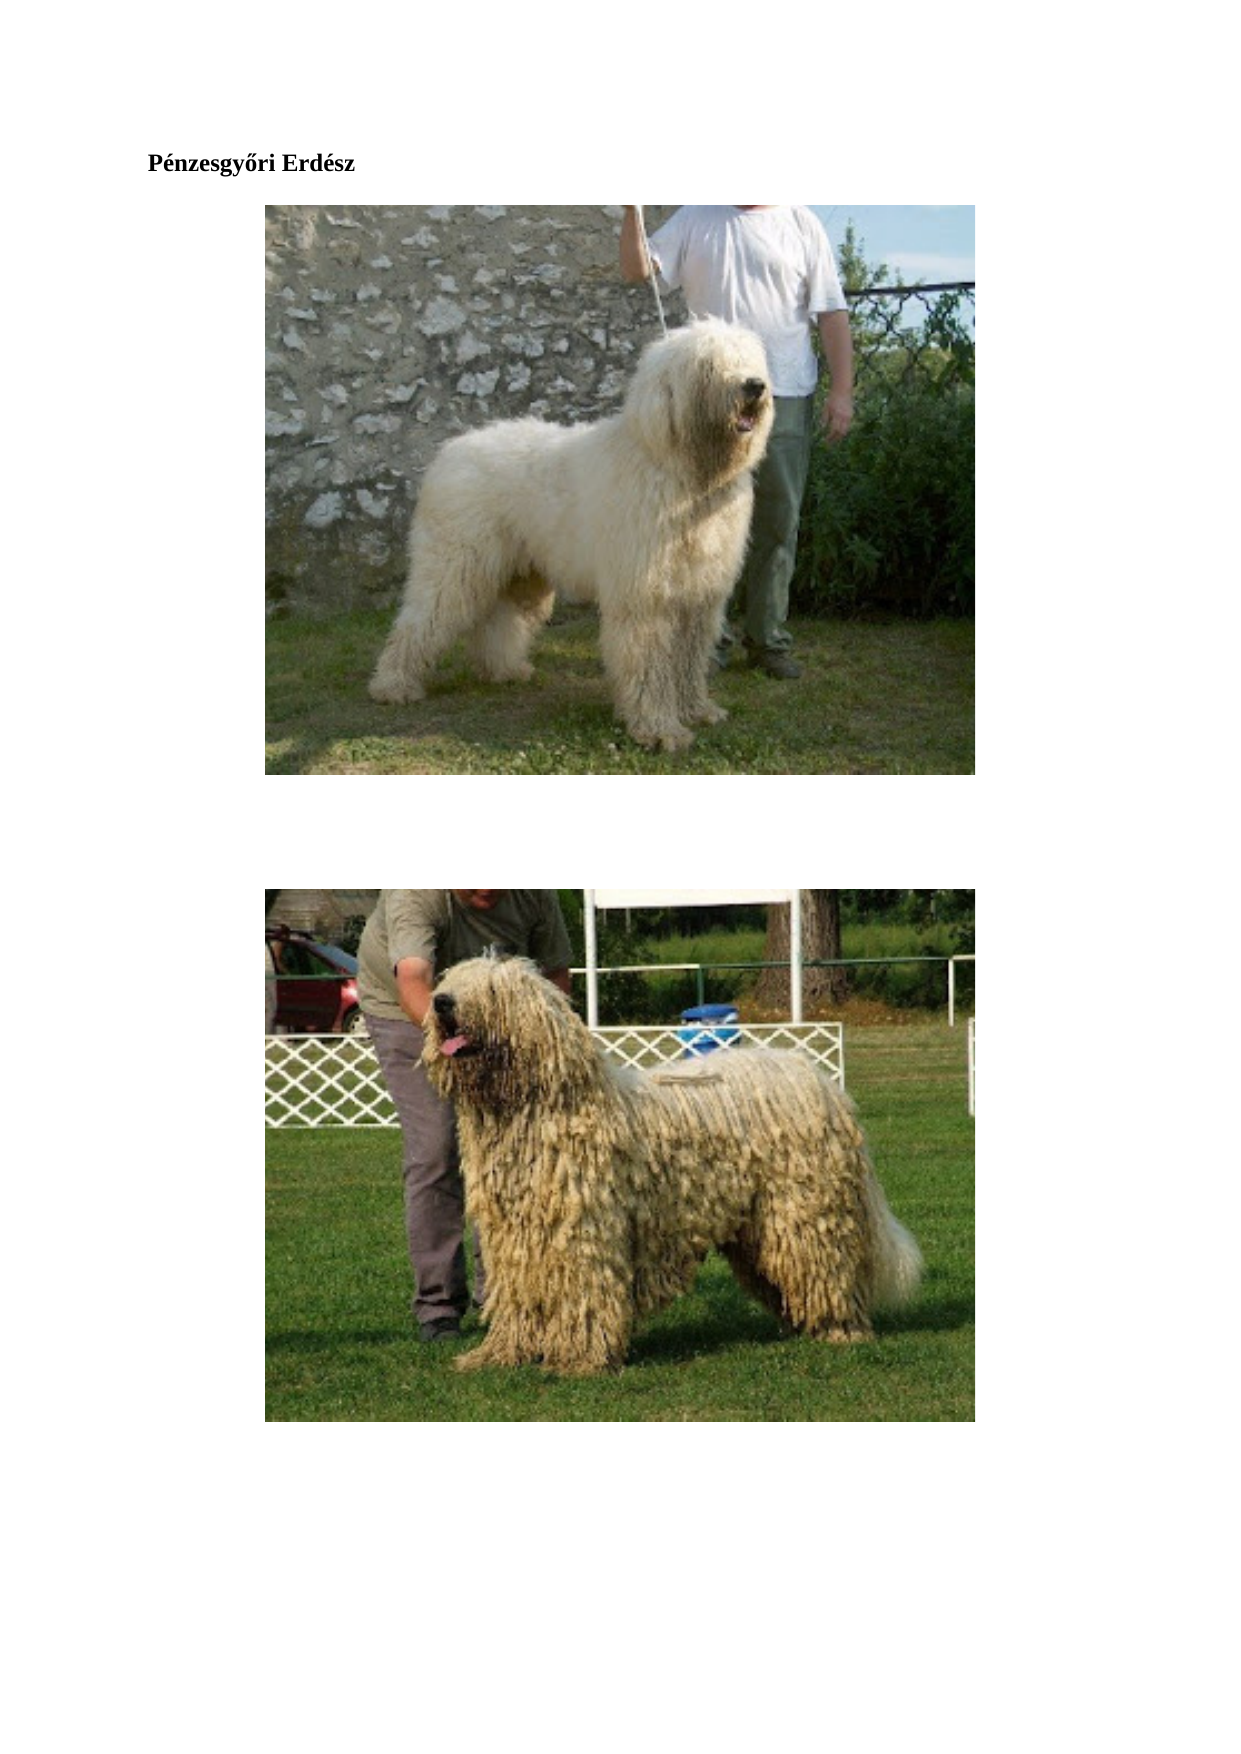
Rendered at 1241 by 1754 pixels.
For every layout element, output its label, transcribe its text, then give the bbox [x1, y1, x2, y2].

picture [265, 889, 976, 1422]
picture [265, 205, 976, 775]
text Pénzesgyőri Erdész [148, 148, 1093, 176]
